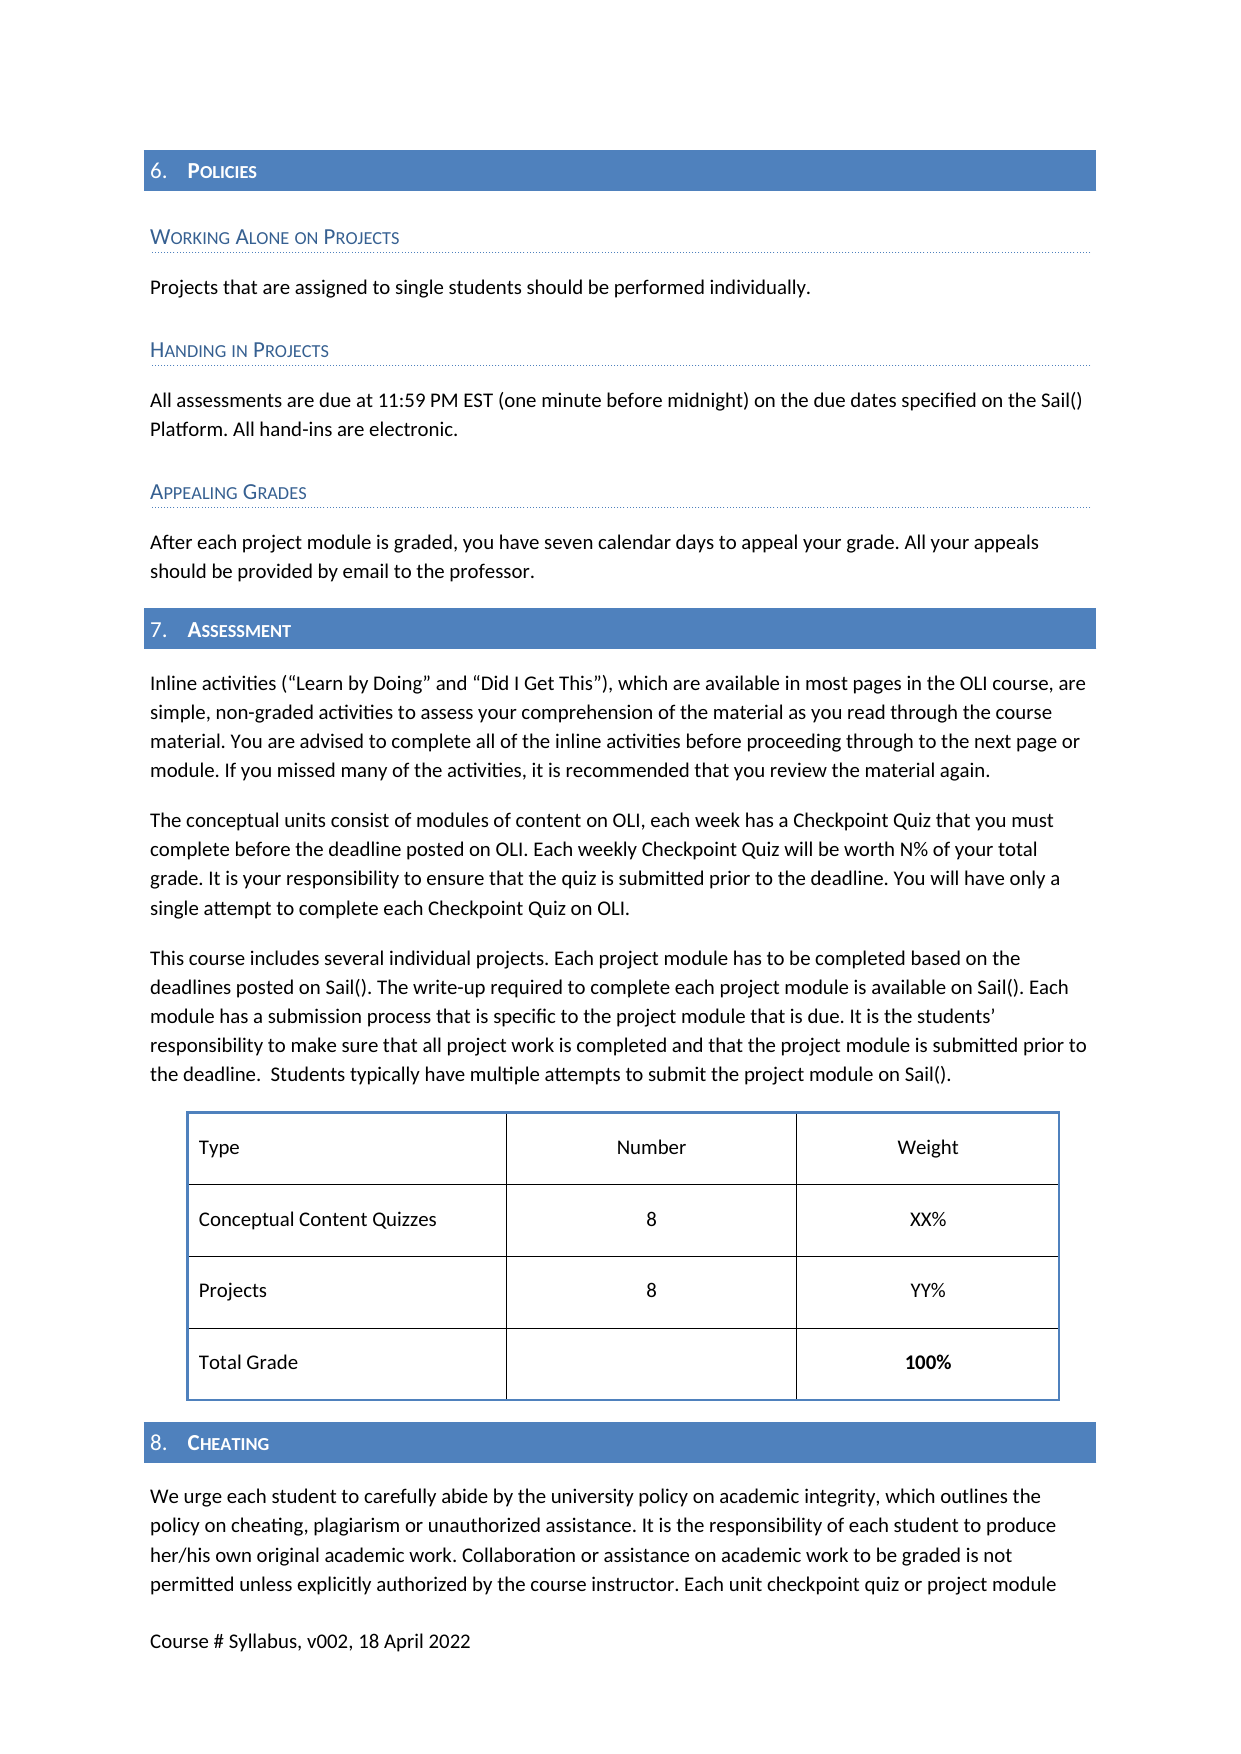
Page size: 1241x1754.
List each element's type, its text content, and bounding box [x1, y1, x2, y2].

table_cell 100% [797, 1329, 1058, 1399]
table_cell Projects [189, 1257, 506, 1327]
table_header Type [189, 1114, 506, 1184]
table_cell 8 [507, 1257, 796, 1327]
subtitle Cheating [150, 1428, 1090, 1456]
table_cell YY% [797, 1257, 1058, 1327]
text After each project module is graded, you have seven calendar days to appeal your grade. All your appeals should be provided by email to the professor. [150, 529, 1090, 584]
table_header Number [507, 1114, 796, 1184]
subtitle Assessment [150, 615, 1090, 643]
subtitle Appealing Grades [150, 477, 1090, 508]
table_cell Conceptual Content Quizzes [189, 1185, 506, 1256]
table_cell XX% [797, 1185, 1058, 1256]
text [150, 1483, 1090, 1596]
text This course includes several individual projects. Each project module has to be completed based on the deadlines posted on Sail(). The write-up required to complete each project module is available on Sail(). Each module has a submission process that is specific to the project module that is due. It is the students’ responsibility to make sure that all project work is completed and that the project module is submitted prior to the deadline. Students typically have multiple attempts to submit the project module on Sail(). [150, 945, 1090, 1087]
text The conceptual units consist of modules of content on OLI, each week has a Checkpoint Quiz that you must complete before the deadline posted on OLI. Each weekly Checkpoint Quiz will be worth N% of your total grade. It is your responsibility to ensure that the quiz is submitted prior to the deadline. You will have only a single attempt to complete each Checkpoint Quiz on OLI. [150, 807, 1090, 920]
subtitle Policies [150, 156, 1090, 184]
table_cell [507, 1329, 796, 1399]
text Projects that are assigned to single students should be performed individually. [150, 274, 1090, 300]
subtitle Working Alone on Projects [150, 222, 1090, 253]
text Inline activities (“Learn by Doing” and “Did I Get This”), which are available in most pages in the OLI course, are simple, non-graded activities to assess your comprehension of the material as you read through the course material. You are advised to complete all of the inline activities before proceeding through to the next page or module. If you missed many of the activities, it is recommended that you review the material again. [150, 670, 1090, 783]
text All assessments are due at 11:59 PM EST (one minute before midnight) on the due dates specified on the Sail() Platform. All hand-ins are electronic. [150, 387, 1090, 442]
table_header Weight [797, 1114, 1058, 1184]
table_cell 8 [507, 1185, 796, 1256]
subtitle Handing in Projects [150, 335, 1090, 366]
table_cell Total Grade [189, 1329, 506, 1399]
